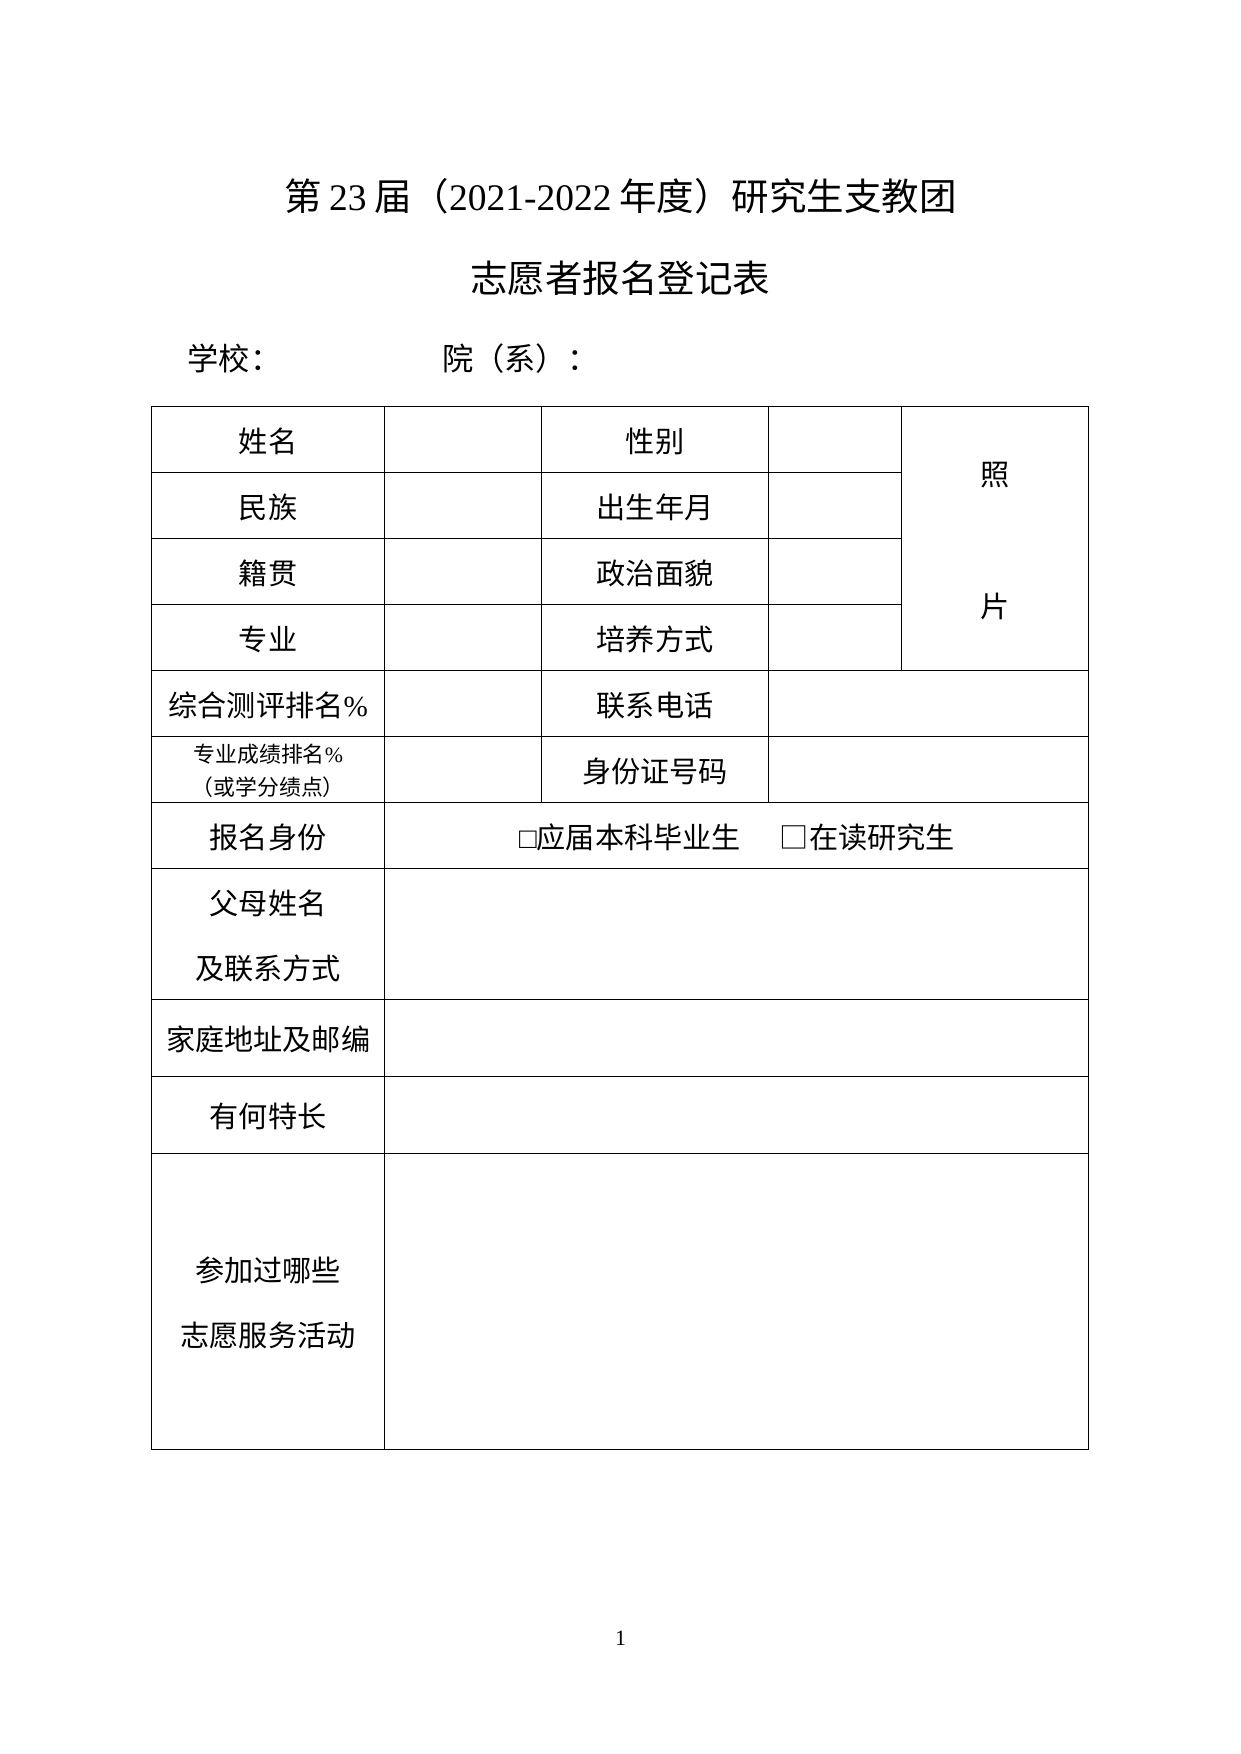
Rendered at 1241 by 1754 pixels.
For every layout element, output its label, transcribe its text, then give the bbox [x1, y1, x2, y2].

table_cell 父母姓名 及联系方式 [152, 869, 384, 999]
table_cell 联系电话 [542, 671, 768, 736]
table_header 照 [902, 407, 1088, 538]
table_cell 培养方式 [542, 605, 768, 670]
text 第23届（2021-2022年度）研究生支教团 [187, 162, 1053, 227]
table_cell [385, 473, 541, 538]
table_cell 家庭地址及邮编 [152, 1000, 384, 1076]
table_cell [385, 671, 541, 736]
table_cell 参加过哪些 志愿服务活动 [152, 1154, 384, 1449]
table_cell 籍贯 [152, 539, 384, 604]
table_cell 报名身份 [152, 803, 384, 868]
table_cell 政治面貌 [542, 539, 768, 604]
table_cell [769, 671, 1088, 736]
table_cell [385, 737, 541, 802]
table_cell □应届本科毕业生 □在读研究生 [385, 803, 1088, 868]
table_header [769, 407, 901, 472]
table_cell 专业成绩排名% （或学分绩点） [152, 737, 384, 802]
table_cell 片 [902, 538, 1088, 670]
table_cell 出生年月 [542, 473, 768, 538]
table_header 性别 [542, 407, 768, 472]
table_cell [385, 1154, 1088, 1449]
table_cell 民族 [152, 473, 384, 538]
table_cell 身份证号码 [542, 737, 768, 802]
table_header [385, 407, 541, 472]
table_cell [385, 605, 541, 670]
table_cell [385, 1077, 1088, 1153]
table_cell 专业 [152, 605, 384, 670]
table_cell [769, 539, 901, 604]
table_cell [769, 473, 901, 538]
table_cell [385, 1000, 1088, 1076]
text 学校： 院（系）： [187, 324, 1053, 389]
text 志愿者报名登记表 [187, 243, 1053, 308]
table_header 姓名 [152, 407, 384, 472]
table_cell [385, 539, 541, 604]
table_cell [385, 869, 1088, 999]
table_cell 综合测评排名% [152, 671, 384, 736]
table_cell [769, 737, 1088, 802]
table_cell [769, 605, 901, 670]
table_cell 有何特长 [152, 1077, 384, 1153]
